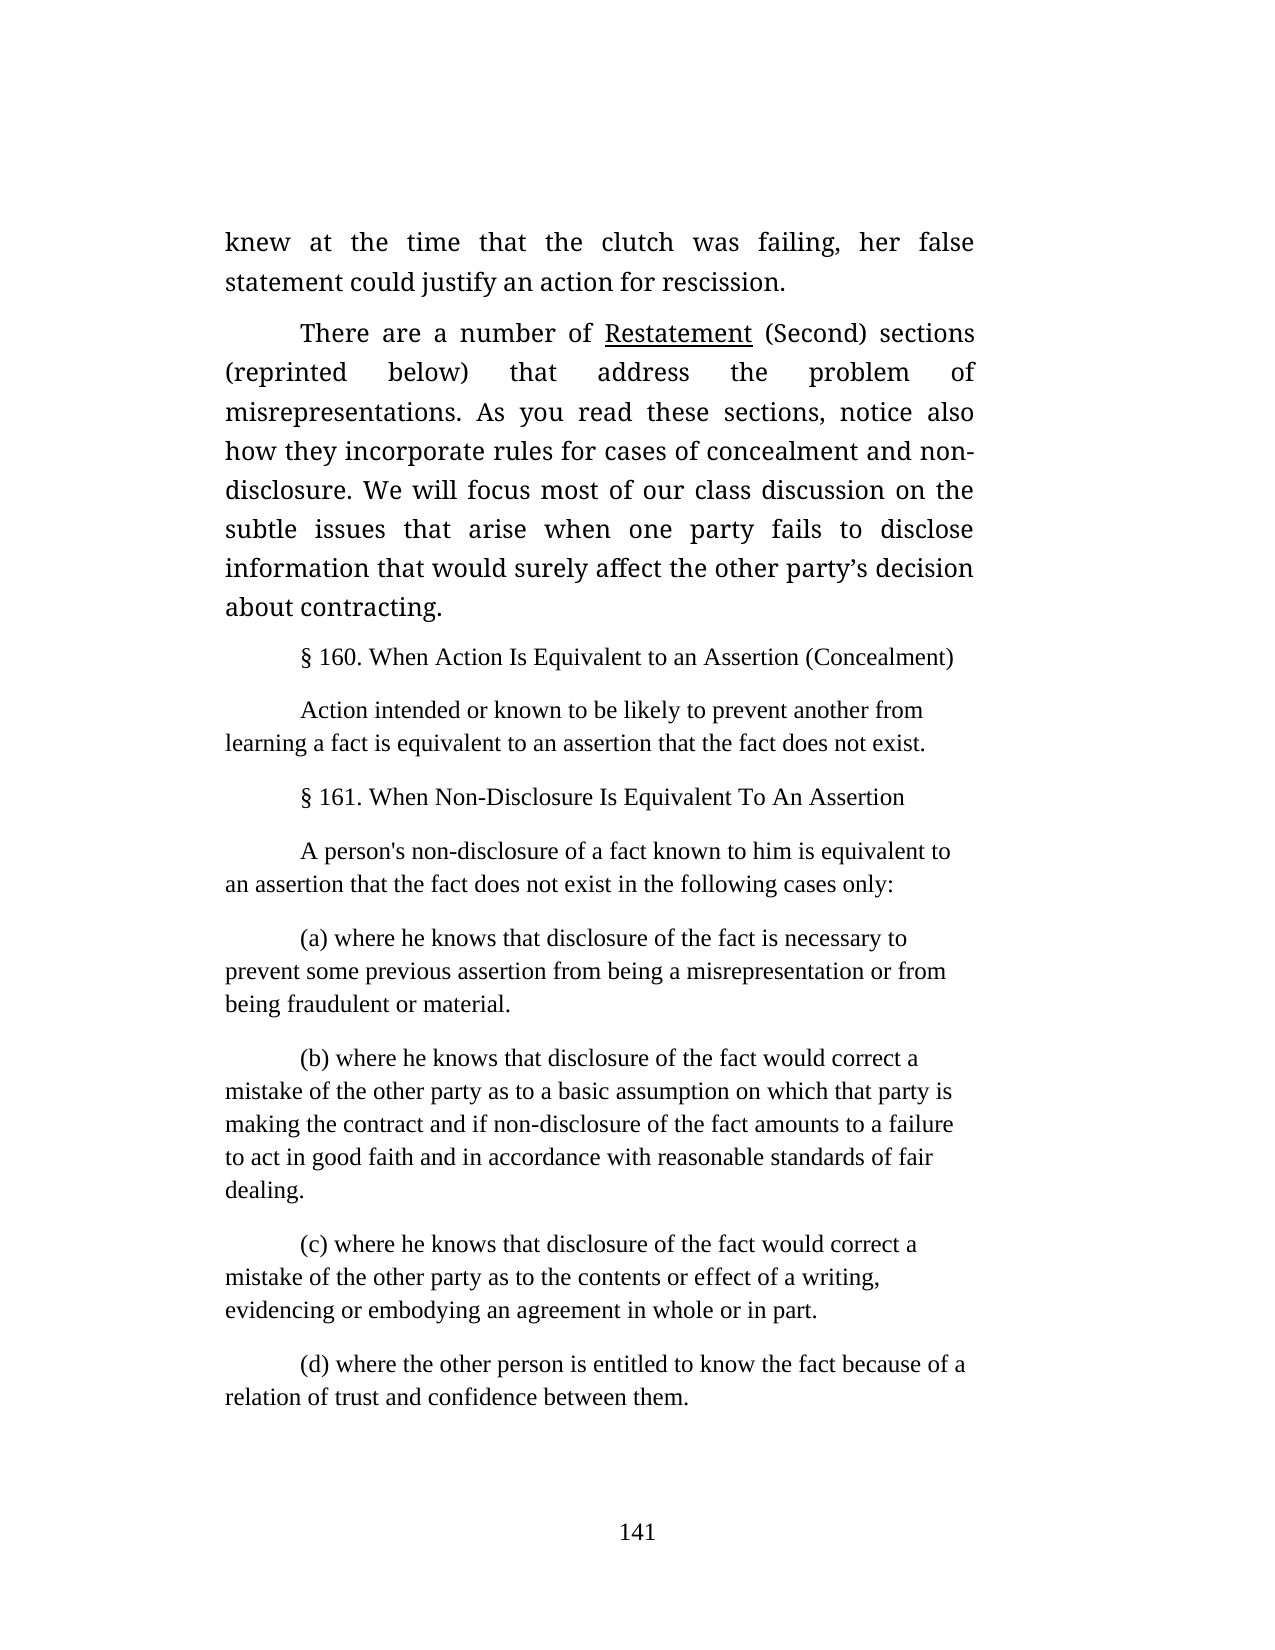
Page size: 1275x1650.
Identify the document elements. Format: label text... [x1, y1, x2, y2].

text (c) where he knows that disclosure of the fact would correct a mistake of the other party as to the contents or effect of a writing, evidencing or embodying an agreement in whole or in part. [225, 1229, 975, 1324]
text There are a number of Restatement (Second) sections (reprinted below) that address the problem of misrepresentations. As you read these sections, notice also how they incorporate rules for cases of concealment and non-disclosure. We will focus most of our class discussion on the subtle issues that arise when one party fails to disclose information that would surely affect the other party’s decision about contracting. [225, 316, 975, 624]
text (b) where he knows that disclosure of the fact would correct a mistake of the other party as to a basic assumption on which that party is making the contract and if non-disclosure of the fact amounts to a failure to act in good faith and in accordance with reasonable standards of fair dealing. [225, 1043, 975, 1204]
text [225, 225, 975, 298]
text (a) where he knows that disclosure of the fact is necessary to prevent some previous assertion from being a misrepresentation or from being fraudulent or material. [225, 923, 975, 1018]
text (d) where the other person is entitled to know the fact because of a relation of trust and confidence between them. [225, 1349, 975, 1411]
text Action intended or known to be likely to prevent another from learning a fact is equivalent to an assertion that the fact does not exist. [225, 696, 975, 757]
text § 161. When Non-Disclosure Is Equivalent To An Assertion [225, 782, 975, 811]
text § 160. When Action Is Equivalent to an Assertion (Concealment) [225, 642, 975, 670]
text A person's non-disclosure of a fact known to him is equivalent to an assertion that the fact does not exist in the following cases only: [225, 836, 975, 898]
